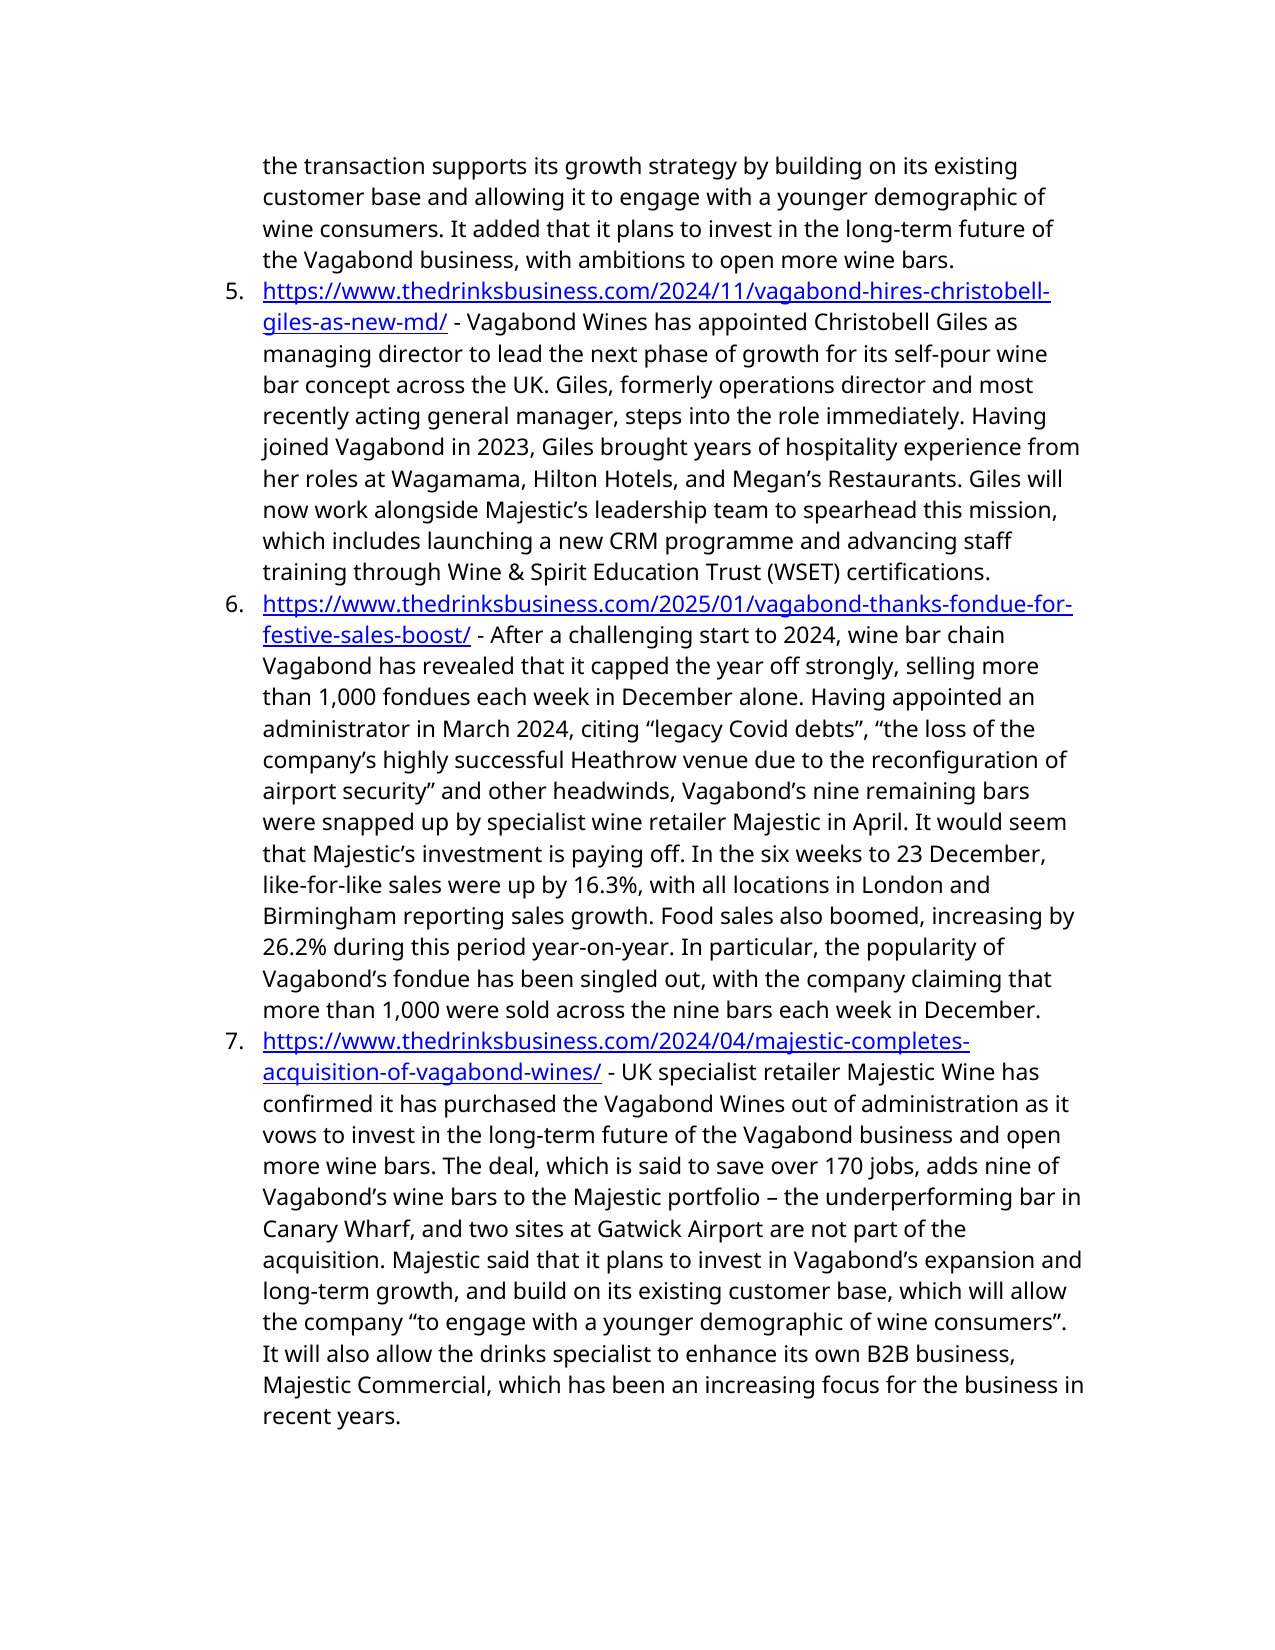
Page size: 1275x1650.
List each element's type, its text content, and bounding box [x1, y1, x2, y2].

list https://www.thedrinksbusiness.com/2025/01/vagabond-thanks-fondue-for-festive-sales-boost/ - After a challenging start to 2024, wine bar chain Vagabond has revealed that it capped the year off strongly, selling more than 1,000 fondues each week in December alone. Having appointed an administrator in March 2024, citing “legacy Covid debts”, “the loss of the company’s highly successful Heathrow venue due to the reconfiguration of airport security” and other headwinds, Vagabond’s nine remaining bars were snapped up by specialist wine retailer Majestic in April. It would seem that Majestic’s investment is paying off. In the six weeks to 23 December, like-for-like sales were up by 16.3%, with all locations in London and Birmingham reporting sales growth. Food sales also boomed, increasing by 26.2% during this period year-on-year. In particular, the popularity of Vagabond’s fondue has been singled out, with the company claiming that more than 1,000 were sold across the nine bars each week in December. [225, 587, 1087, 1025]
list https://www.thedrinksbusiness.com/2024/11/vagabond-hires-christobell-giles-as-new-md/ - Vagabond Wines has appointed Christobell Giles as managing director to lead the next phase of growth for its self-pour wine bar concept across the UK. Giles, formerly operations director and most recently acting general manager, steps into the role immediately. Having joined Vagabond in 2023, Giles brought years of hospitality experience from her roles at Wagamama, Hilton Hotels, and Megan’s Restaurants. Giles will now work alongside Majestic’s leadership team to spearhead this mission, which includes launching a new CRM programme and advancing staff training through Wine & Spirit Education Trust (WSET) certifications. [225, 275, 1087, 587]
list https://www.thedrinksbusiness.com/2024/04/majestic-completes-acquisition-of-vagabond-wines/ - UK specialist retailer Majestic Wine has confirmed it has purchased the Vagabond Wines out of administration as it vows to invest in the long-term future of the Vagabond business and open more wine bars. The deal, which is said to save over 170 jobs, adds nine of Vagabond’s wine bars to the Majestic portfolio – the underperforming bar in Canary Wharf, and two sites at Gatwick Airport are not part of the acquisition. Majestic said that it plans to invest in Vagabond’s expansion and long-term growth, and build on its existing customer base, which will allow the company “to engage with a younger demographic of wine consumers”. It will also allow the drinks specialist to enhance its own B2B business, Majestic Commercial, which has been an increasing focus for the business in recent years. [225, 1025, 1087, 1431]
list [225, 150, 1087, 275]
